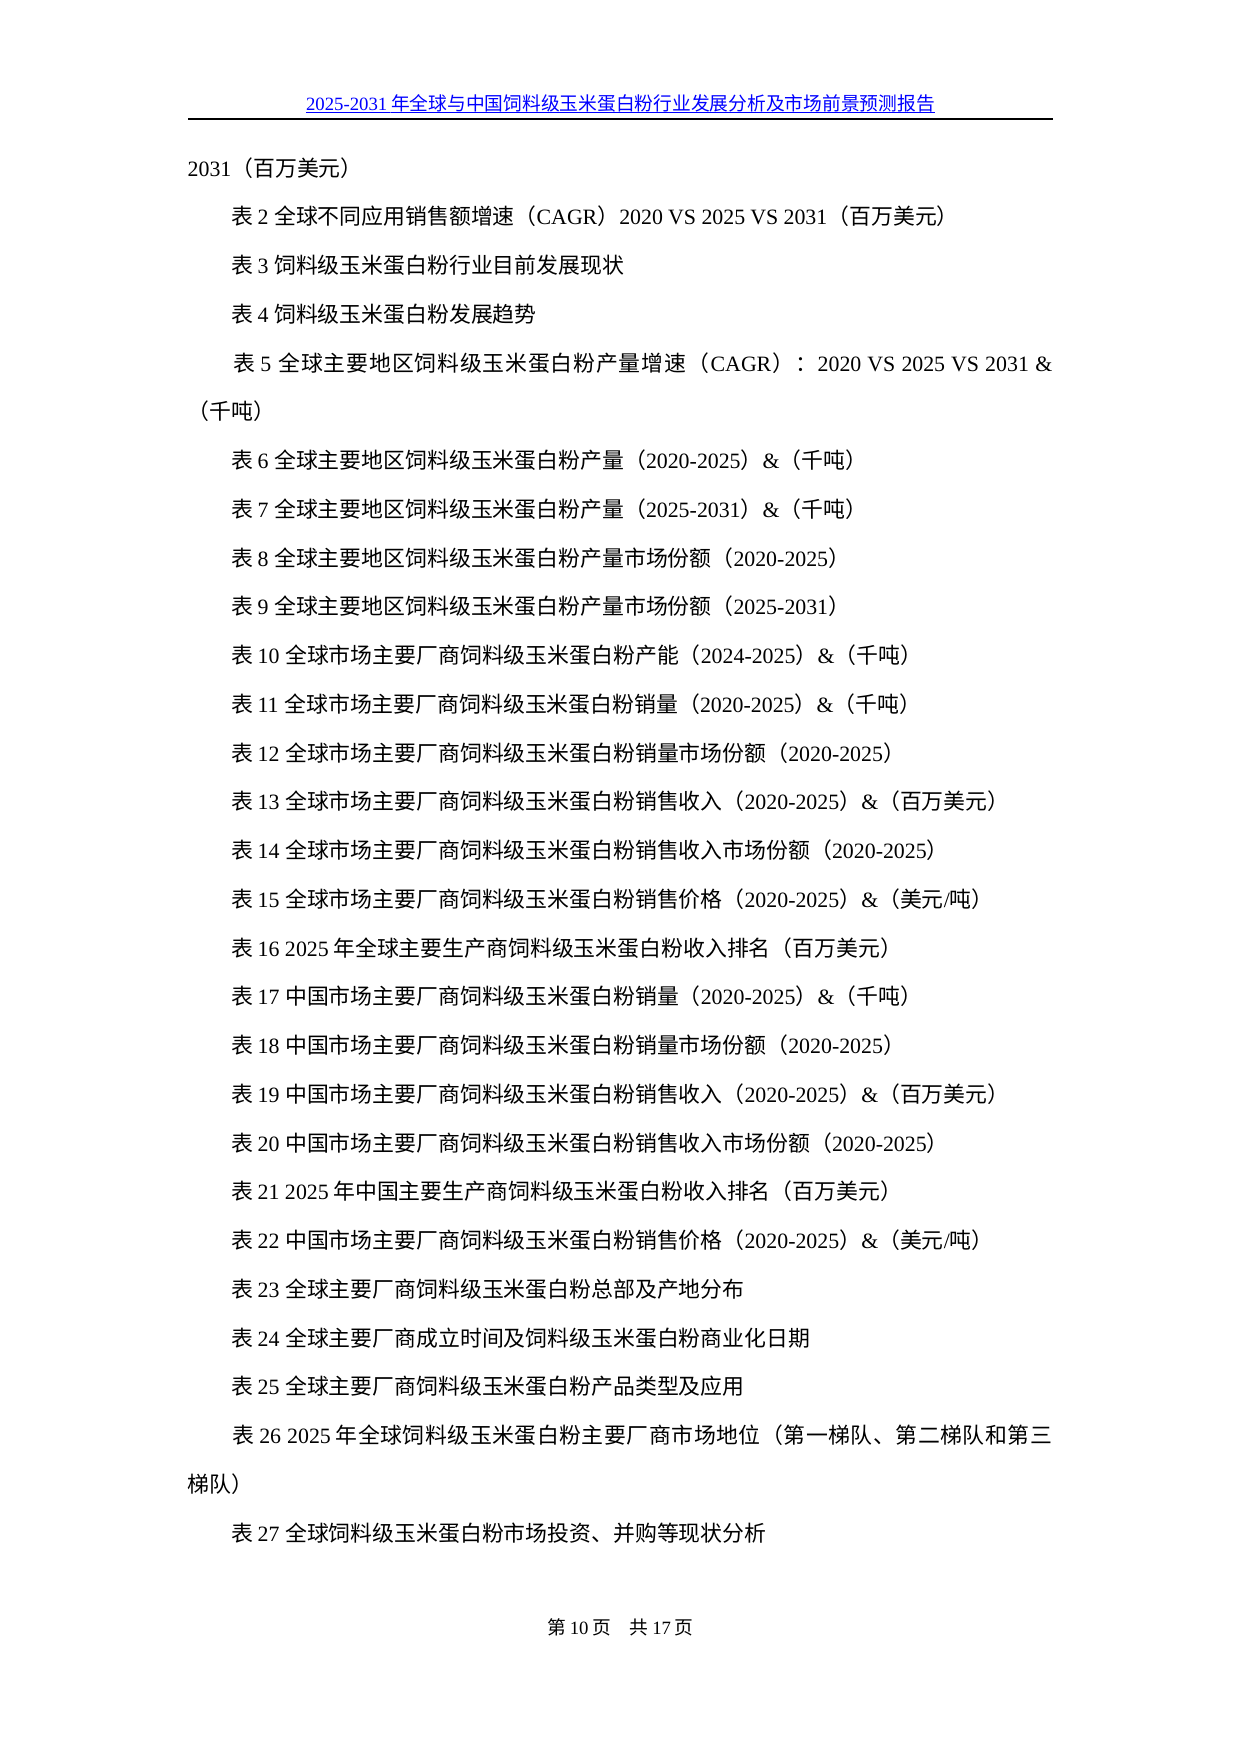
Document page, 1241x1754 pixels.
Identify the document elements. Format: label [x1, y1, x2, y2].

text [187, 150, 1053, 1548]
